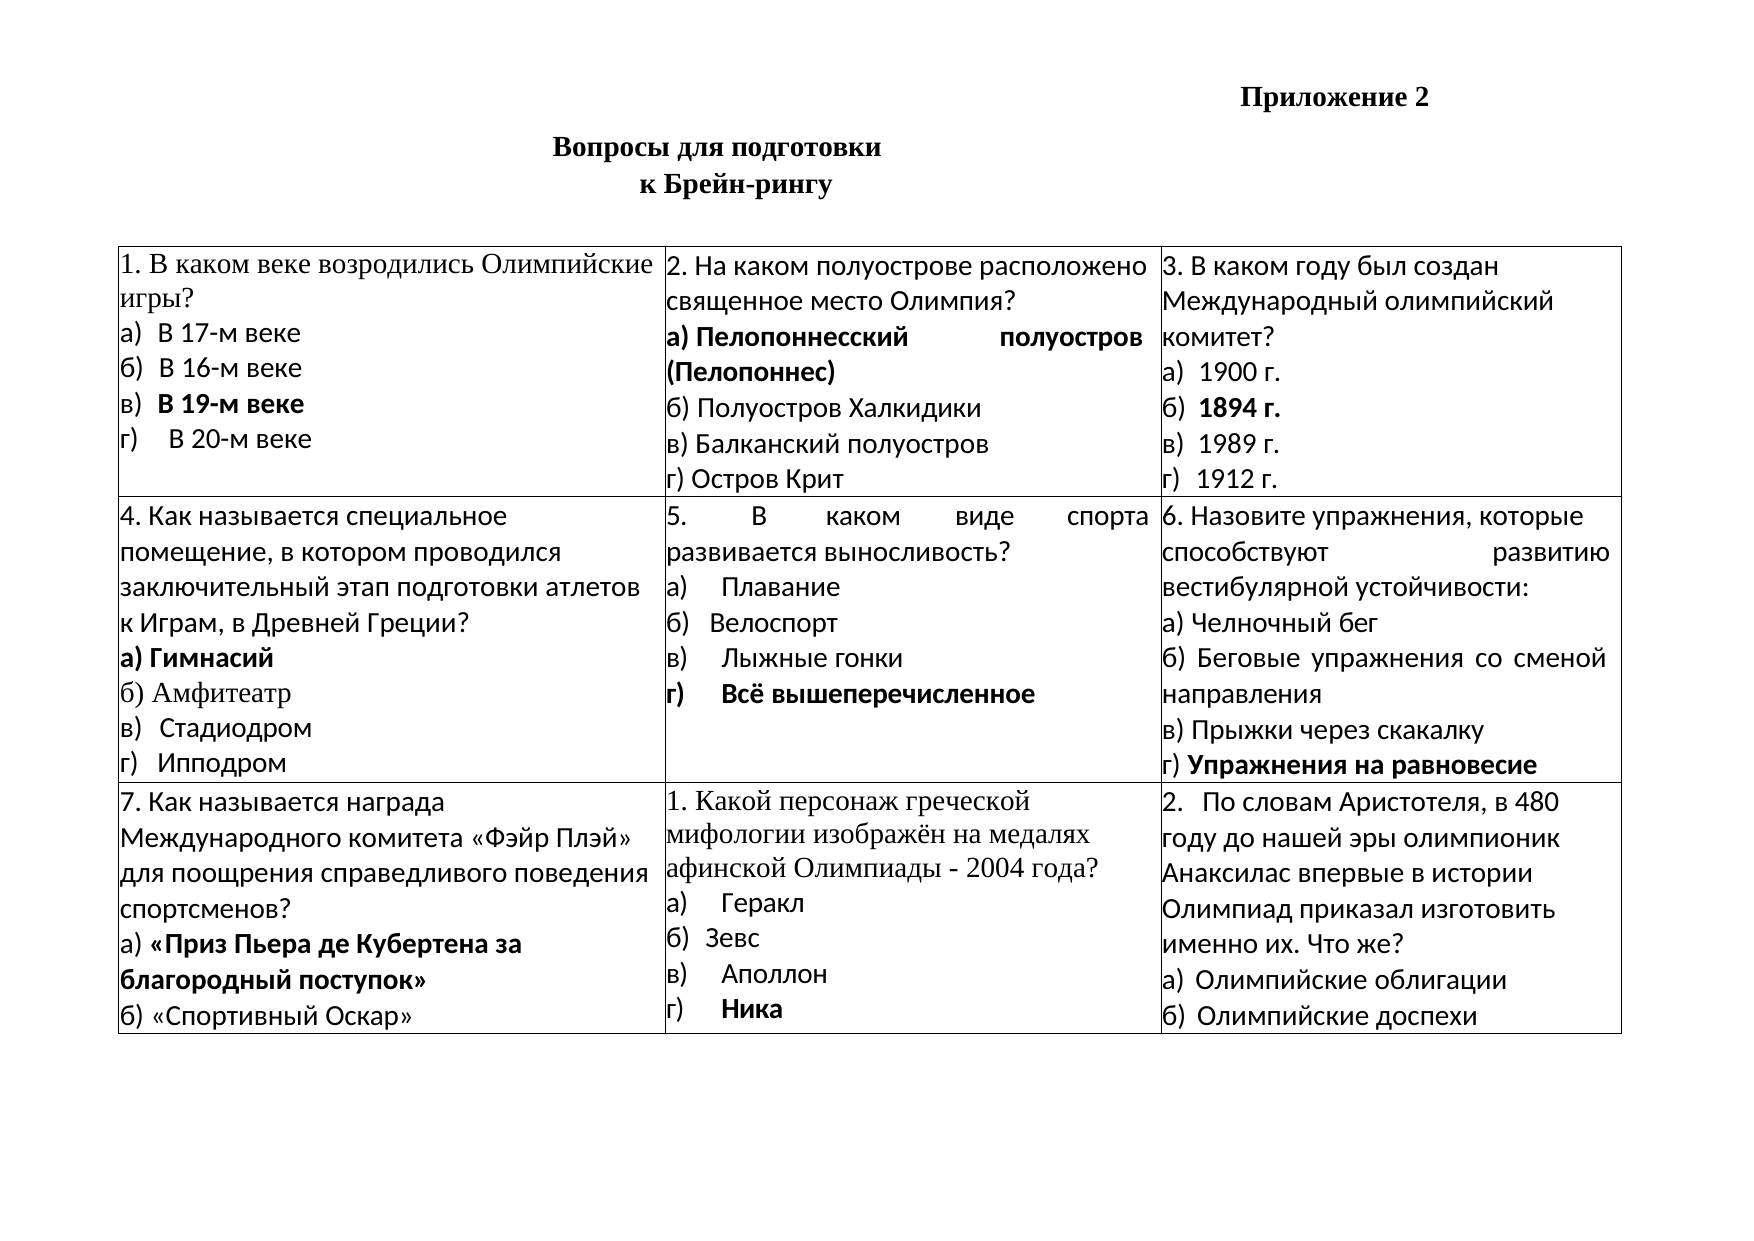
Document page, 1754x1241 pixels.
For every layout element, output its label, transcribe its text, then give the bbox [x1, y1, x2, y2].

table_header 3. В каком году был создан Международный олимпийский комитет? а) 1900 г. б) 1894 г. в) 1989 г. г) 1912 г. [1162, 247, 1621, 496]
table_cell 1. Какой персонаж греческой мифологии изображён на медалях афинской Олимпиады - 2004 года? а) Геракл б) Зевс в) Аполлон г) Ника [666, 783, 1161, 1032]
table_cell 2. По словам Аристотеля, в 480 году до нашей эры олимпионик Анаксилас впервые в истории Олимпиад приказал изготовить именно их. Что же? а) Олимпийские облигации б) Олимпийские доспехи [1162, 783, 1621, 1032]
table_header 2. На каком полуострове расположено священное место Олимпия? а) Пелопоннесский полуостров (Пелопоннес) б) Полуостров Халкидики в) Балканский полуостров г) Остров Крит [666, 247, 1161, 496]
table_cell 6. Назовите упражнения, которые способствуют развитию вестибулярной устойчивости: а) Челночный бег б) Беговые упражнения со сменой направления в) Прыжки через скакалку г) Упражнения на равновесие [1162, 497, 1621, 782]
table_header 1. В каком веке возродились Олимпийские игры? а) В 17-м веке б) В 16-м веке в) В 19-м веке г) В 20-м веке [119, 247, 665, 496]
table_cell 4. Как называется специальное помещение, в котором проводился заключительный этап подготовки атлетов к Играм, в Древней Греции? а) Гимнасий б) Амфитеатр в) Стадиодром г) Ипподром [119, 497, 665, 782]
text к Брейн-рингу [44, 166, 1428, 199]
text Вопросы для подготовки [44, 129, 1429, 163]
table_cell 5. В каком виде спорта развивается выносливость? а) Плавание б) Велоспорт в) Лыжные гонки г) Всё вышеперечисленное [666, 497, 1161, 782]
table_cell 7. Как называется награда Международного комитета «Фэйр Плэй» для поощрения справедливого поведения спортсменов? а) «Приз Пьера де Кубертена за благородный поступок» б) «Спортивный Оскар» [119, 783, 665, 1032]
text Приложение 2 [44, 79, 1429, 113]
